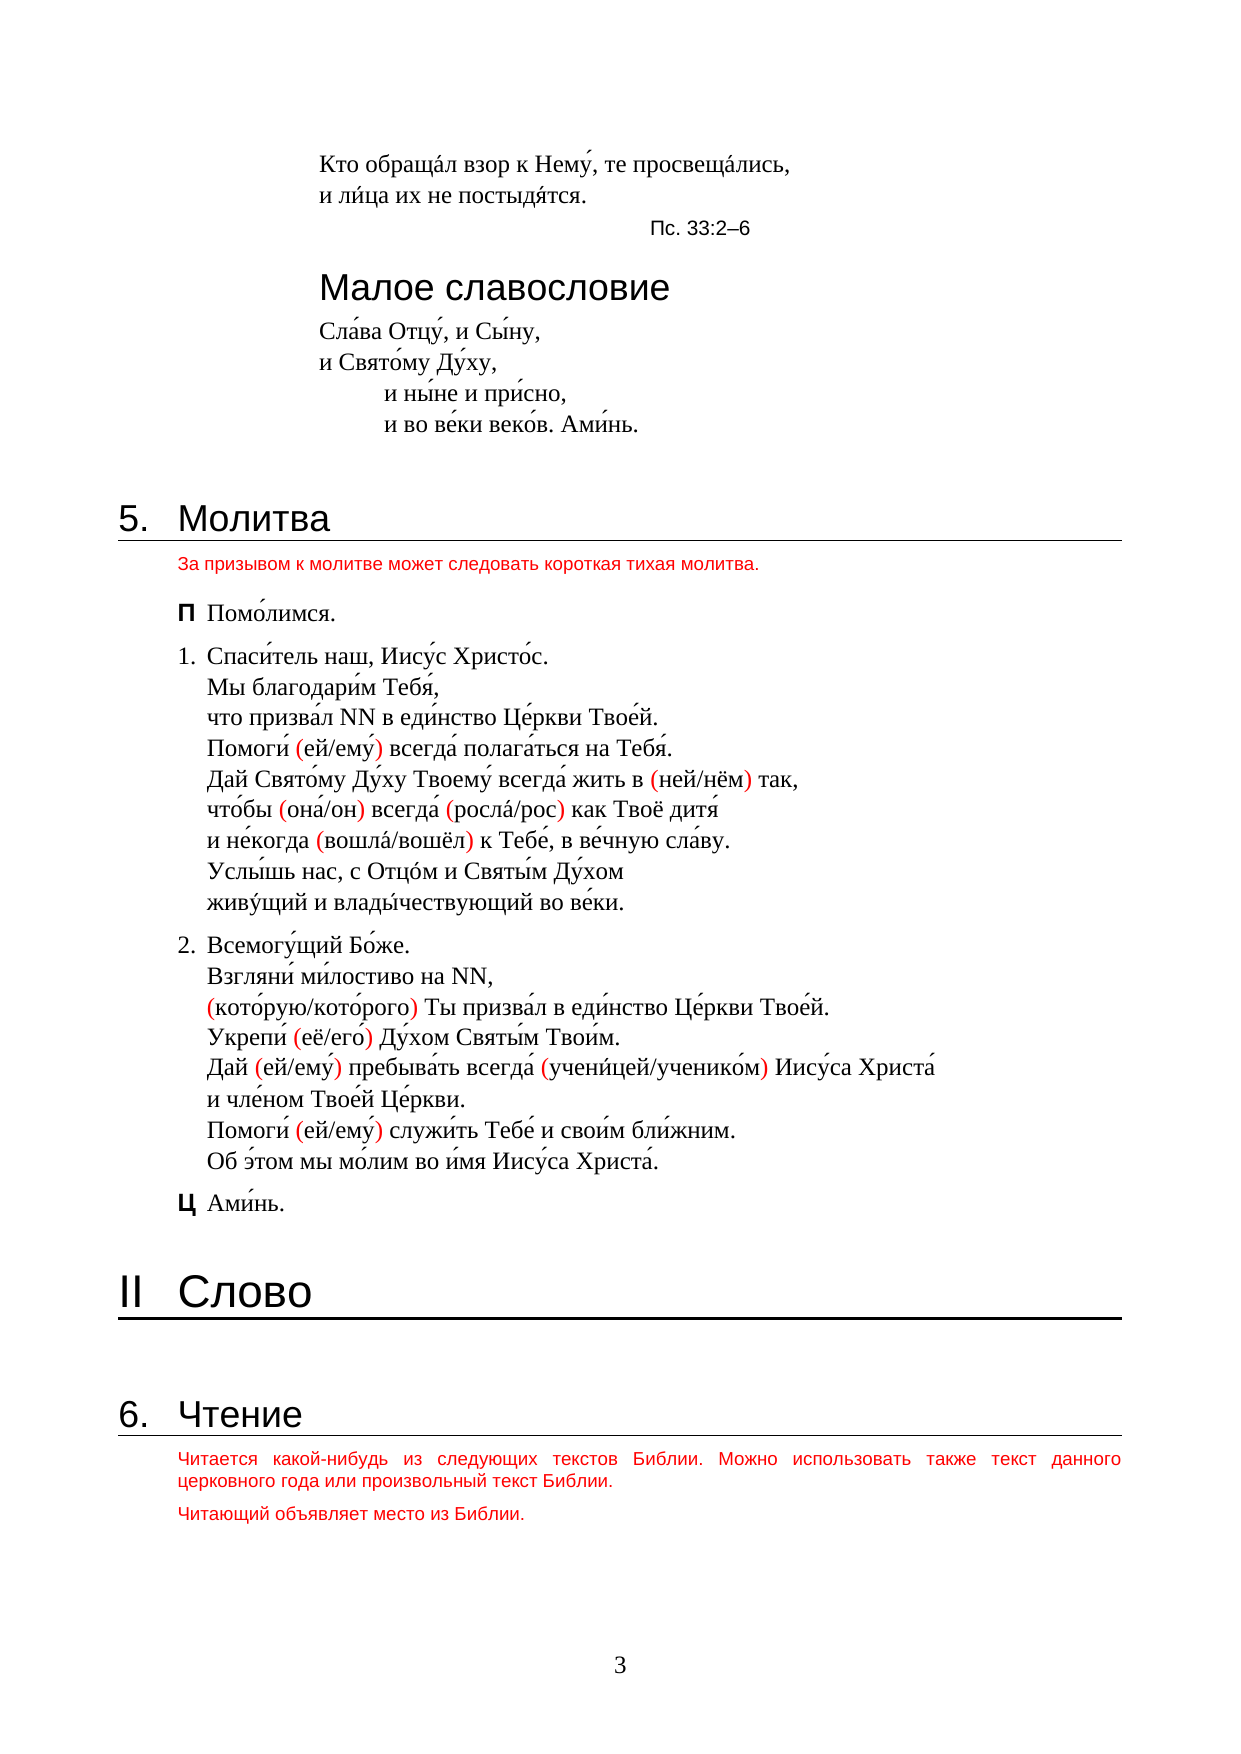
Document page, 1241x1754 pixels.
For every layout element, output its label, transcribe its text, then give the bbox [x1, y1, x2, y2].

text Дай Свято́му Ду́ху Твоему́ всегда́ жить в (ней/нём) так, [207, 762, 1122, 793]
text Услы́шь нас, с Отцо́м и Святы́м Ду́хом [207, 854, 1122, 885]
text Взгляни́ ми́лостиво на NN, [207, 959, 1122, 989]
text Мы благодари́м Тебя́, [207, 669, 1122, 700]
text П Помо́лимся. [177, 596, 1122, 627]
text Пс. 33:2–6 [650, 209, 1122, 240]
text 1. Спаси́тель наш, Иису́с Христо́с. [177, 639, 1122, 669]
text Об э́том мы мо́лим во и́мя Иису́са Христа́. [207, 1144, 1122, 1174]
text Малое славословие [319, 265, 1122, 308]
text (кото́рую/кото́рого) Ты призва́л в еди́нство Це́ркви Твое́й. [207, 989, 1122, 1020]
text и Свято́му Ду́ху, [319, 345, 1122, 376]
text и ны́не и при́сно, [319, 376, 1122, 407]
text что́бы (она́/он) всегда́ (росла́/рос) как Твоё дитя́ [207, 793, 1122, 824]
text живу́щий и влады́чествующий во ве́ки. [207, 885, 1122, 916]
text и ли́ца их не постыдя́тся. [319, 178, 1122, 209]
text Кто обраща́л взор к Нему́, те просвеща́лись, [319, 148, 1122, 178]
text 2. Всемогу́щий Бо́же. [177, 928, 1122, 959]
text За призывом к молитве может следовать короткая тихая молитва. [177, 552, 1122, 574]
text Помоги́ (ей/ему́) служи́ть Тебе́ и свои́м бли́жним. [207, 1113, 1122, 1144]
text Помоги́ (ей/ему́) всегда́ полага́ться на Тебя́. [207, 731, 1122, 762]
text II Слово [118, 1264, 1122, 1317]
text Сла́ва Отцу́, и Сы́ну, [319, 314, 1122, 345]
text Ц Ами́нь. [177, 1186, 1122, 1217]
text 5. Молитва [118, 497, 1122, 540]
text Читающий объявляет место из Библии. [177, 1502, 1122, 1524]
text и во ве́ки веко́в. Ами́нь. [319, 407, 1122, 437]
text 6. Чтение [118, 1392, 1122, 1435]
text Читается какой-нибудь из следующих текстов Библии. Можно использовать также текст данного церковного года или произвольный текст Библии. [177, 1447, 1122, 1492]
text и не́когда (вошла́/вошёл) к Тебе́, в ве́чную сла́ву. [207, 824, 1122, 854]
text что призва́л NN в еди́нство Це́ркви Твое́й. [207, 700, 1122, 731]
text Укрепи́ (её/его́) Ду́хом Святы́м Твои́м. [207, 1020, 1122, 1051]
text и чле́ном Твое́й Це́ркви. [207, 1082, 1122, 1113]
text Дай (ей/ему́) пребыва́ть всегда́ (учени́цей/ученико́м) Иису́са Христа́ [207, 1051, 1122, 1082]
